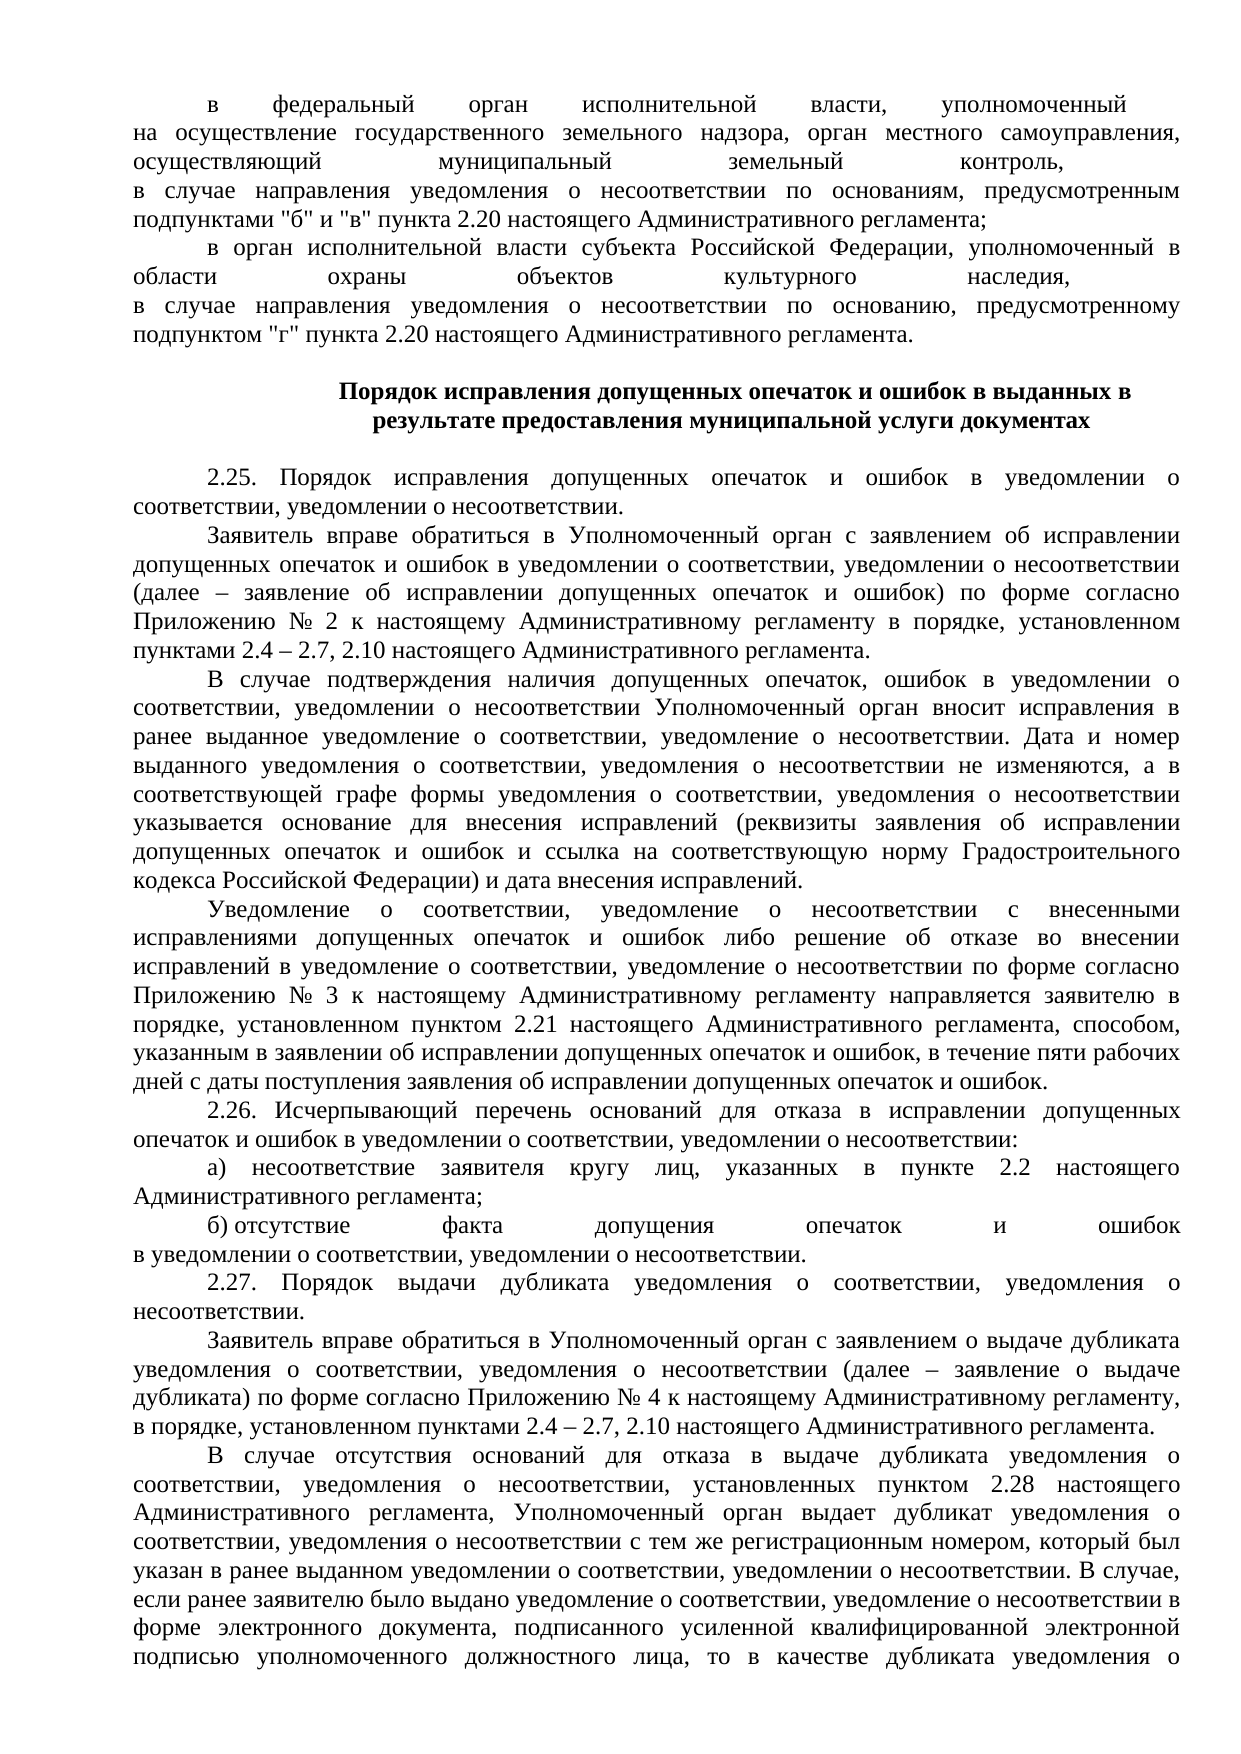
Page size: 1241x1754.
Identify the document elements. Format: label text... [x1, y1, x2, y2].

text результате предоставления муниципальной услуги документах [179, 405, 1181, 434]
text Заявитель вправе обратиться в Уполномоченный орган с заявлением об исправлении допущенных опечаток и ошибок в уведомлении о соответствии, уведомлении о несоответствии (далее – заявление об исправлении допущенных опечаток и ошибок) по форме согласно Приложению № 2 к настоящему Административному регламенту в порядке, установленном пунктами 2.4 – 2.7, 2.10 настоящего Административного регламента. [133, 520, 1181, 664]
text Порядок исправления допущенных опечаток и ошибок в выданных в [179, 376, 1181, 405]
text в орган исполнительной власти субъекта Российской Федерации, уполномоченный в области охраны объектов культурного наследия, в случае направления уведомления о несоответствии по основанию, предусмотренному подпунктом "г" пункта 2.20 настоящего Административного регламента. [133, 232, 1181, 347]
text в федеральный орган исполнительной власти, уполномоченный на осуществление государственного земельного надзора, орган местного самоуправления, осуществляющий муниципальный земельный контроль, в случае направления уведомления о несоответствии по основаниям, предусмотренным подпунктами "б" и "в" пункта 2.20 настоящего Административного регламента; [133, 89, 1181, 232]
text В случае подтверждения наличия допущенных опечаток, ошибок в уведомлении о соответствии, уведомлении о несоответствии Уполномоченный орган вносит исправления в ранее выданное уведомление о соответствии, уведомление о несоответствии. Дата и номер выданного уведомления о соответствии, уведомления о несоответствии не изменяются, а в соответствующей графе формы уведомления о соответствии, уведомления о несоответствии указывается основание для внесения исправлений (реквизиты заявления об исправлении допущенных опечаток и ошибок и ссылка на соответствующую норму Градостроительного кодекса Российской Федерации) и дата внесения исправлений. [133, 664, 1181, 894]
text б) отсутствие факта допущения опечаток и ошибок в уведомлении о соответствии, уведомлении о несоответствии. [133, 1210, 1181, 1267]
text 2.25. Порядок исправления допущенных опечаток и ошибок в уведомлении о соответствии, уведомлении о несоответствии. [133, 462, 1181, 520]
text 2.26. Исчерпывающий перечень оснований для отказа в исправлении допущенных опечаток и ошибок в уведомлении о соответствии, уведомлении о несоответствии: [133, 1095, 1181, 1152]
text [133, 1440, 1181, 1670]
text а) несоответствие заявителя кругу лиц, указанных в пункте 2.2 настоящего Административного регламента; [133, 1152, 1181, 1210]
text 2.27. Порядок выдачи дубликата уведомления о соответствии, уведомления о несоответствии. [133, 1267, 1181, 1325]
text Заявитель вправе обратиться в Уполномоченный орган с заявлением о выдаче дубликата уведомления о соответствии, уведомления о несоответствии (далее – заявление о выдаче дубликата) по форме согласно Приложению № 4 к настоящему Административному регламенту, в порядке, установленном пунктами 2.4 – 2.7, 2.10 настоящего Административного регламента. [133, 1325, 1181, 1440]
text Уведомление о соответствии, уведомление о несоответствии с внесенными исправлениями допущенных опечаток и ошибок либо решение об отказе во внесении исправлений в уведомление о соответствии, уведомление о несоответствии по форме согласно Приложению № 3 к настоящему Административному регламенту направляется заявителю в порядке, установленном пунктом 2.21 настоящего Административного регламента, способом, указанным в заявлении об исправлении допущенных опечаток и ошибок, в течение пяти рабочих дней с даты поступления заявления об исправлении допущенных опечаток и ошибок. [133, 894, 1181, 1095]
